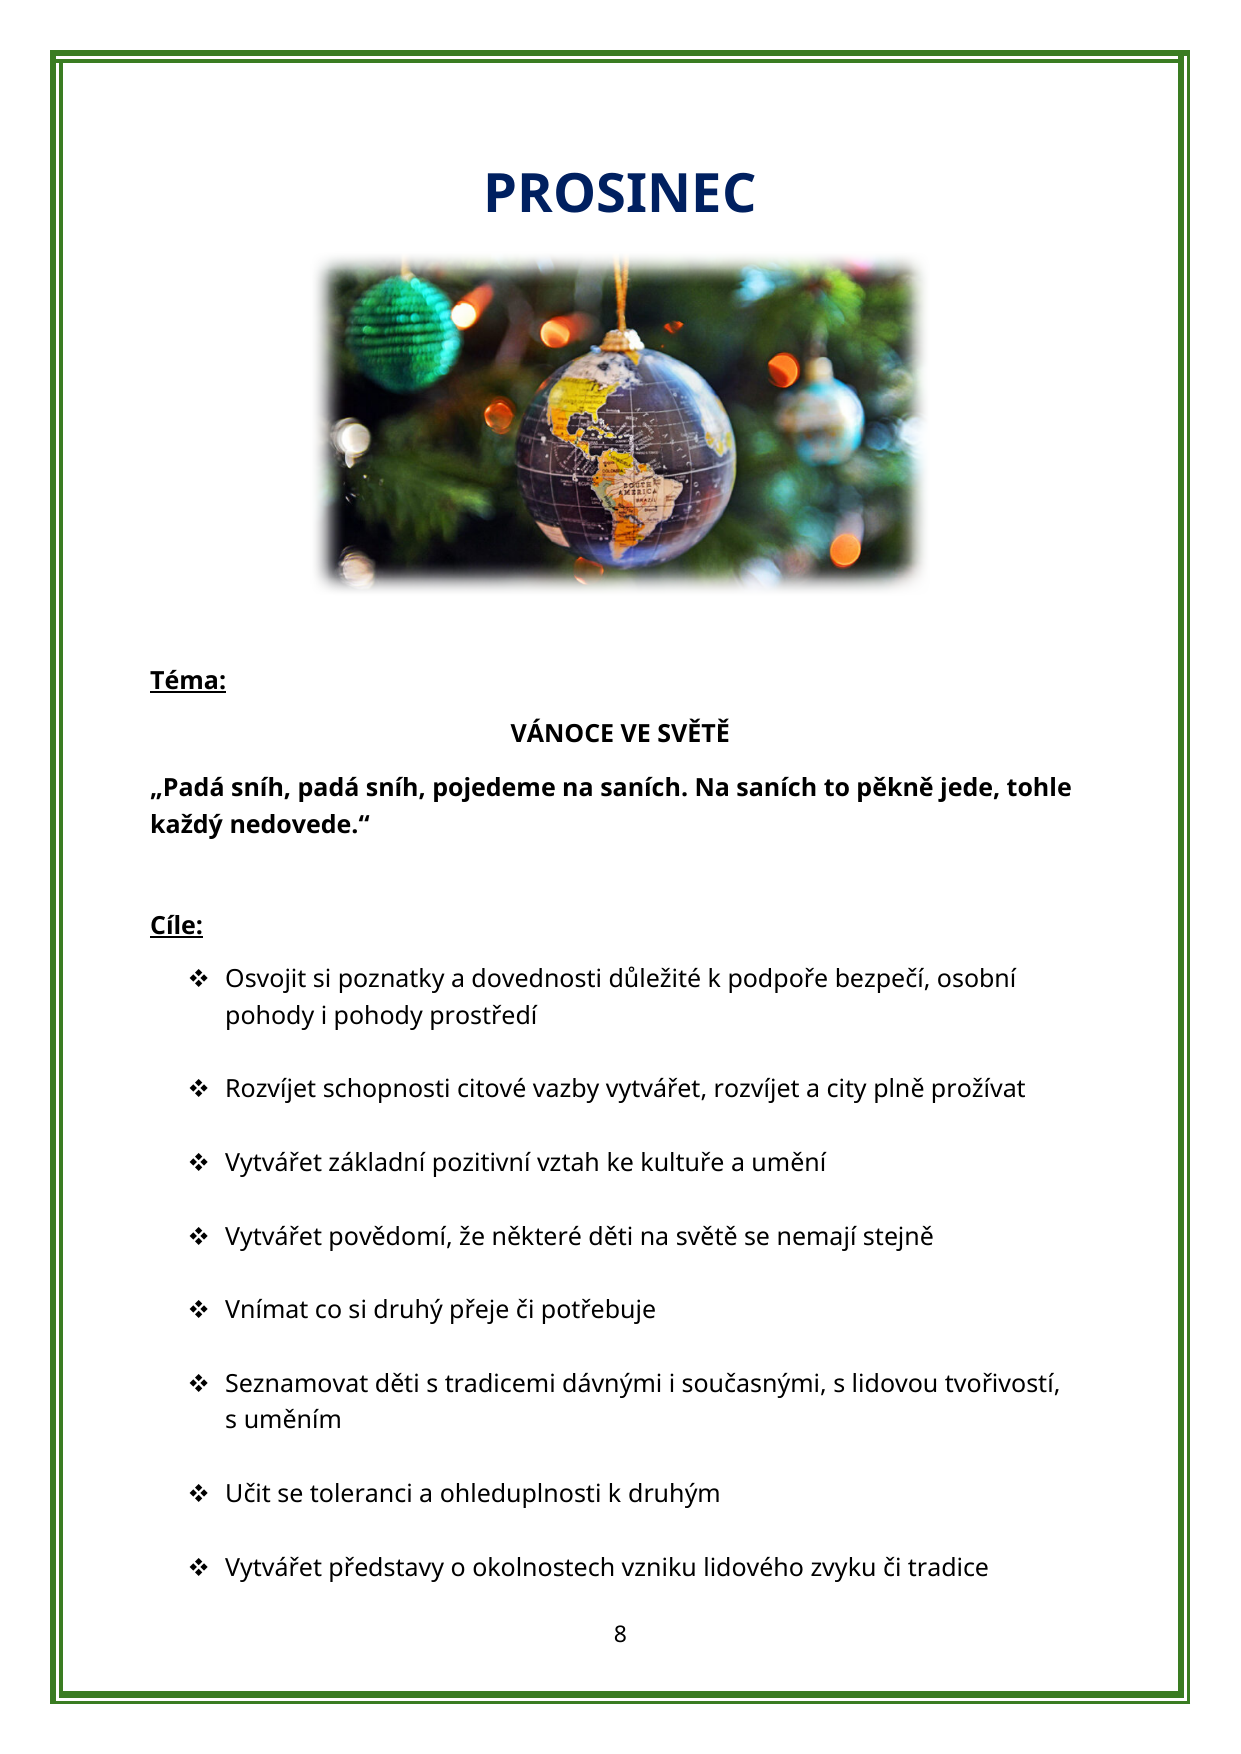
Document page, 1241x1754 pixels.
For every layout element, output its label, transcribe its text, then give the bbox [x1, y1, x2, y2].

list Vytvářet povědomí, že některé děti na světě se nemají stejně [187, 1218, 1090, 1252]
text PROSINEC [150, 155, 1090, 229]
list Osvojit si poznatky a dovednosti důležité k podpoře bezpečí, osobní pohody i pohody prostředí [187, 961, 1090, 1032]
list Seznamovat děti s tradicemi dávnými i současnými, s lidovou tvořivostí, s uměním [187, 1365, 1090, 1436]
picture [340, 281, 901, 567]
list Vytvářet základní pozitivní vztah ke kultuře a umění [187, 1145, 1090, 1179]
list Vnímat co si druhý přeje či potřebuje [187, 1292, 1090, 1326]
text Cíle: [150, 907, 1090, 941]
list Učit se toleranci a ohleduplnosti k druhým [187, 1476, 1090, 1510]
text Téma: [150, 663, 1090, 697]
text VÁNOCE VE SVĚTĚ [150, 716, 1090, 750]
list Vytvářet představy o okolnostech vzniku lidového zvyku či tradice [187, 1549, 1090, 1583]
text „Padá sníh, padá sníh, pojedeme na saních. Na saních to pěkně jede, tohle každý nedovede.“ [150, 769, 1090, 840]
list Rozvíjet schopnosti citové vazby vytvářet, rozvíjet a city plně prožívat [187, 1071, 1090, 1105]
